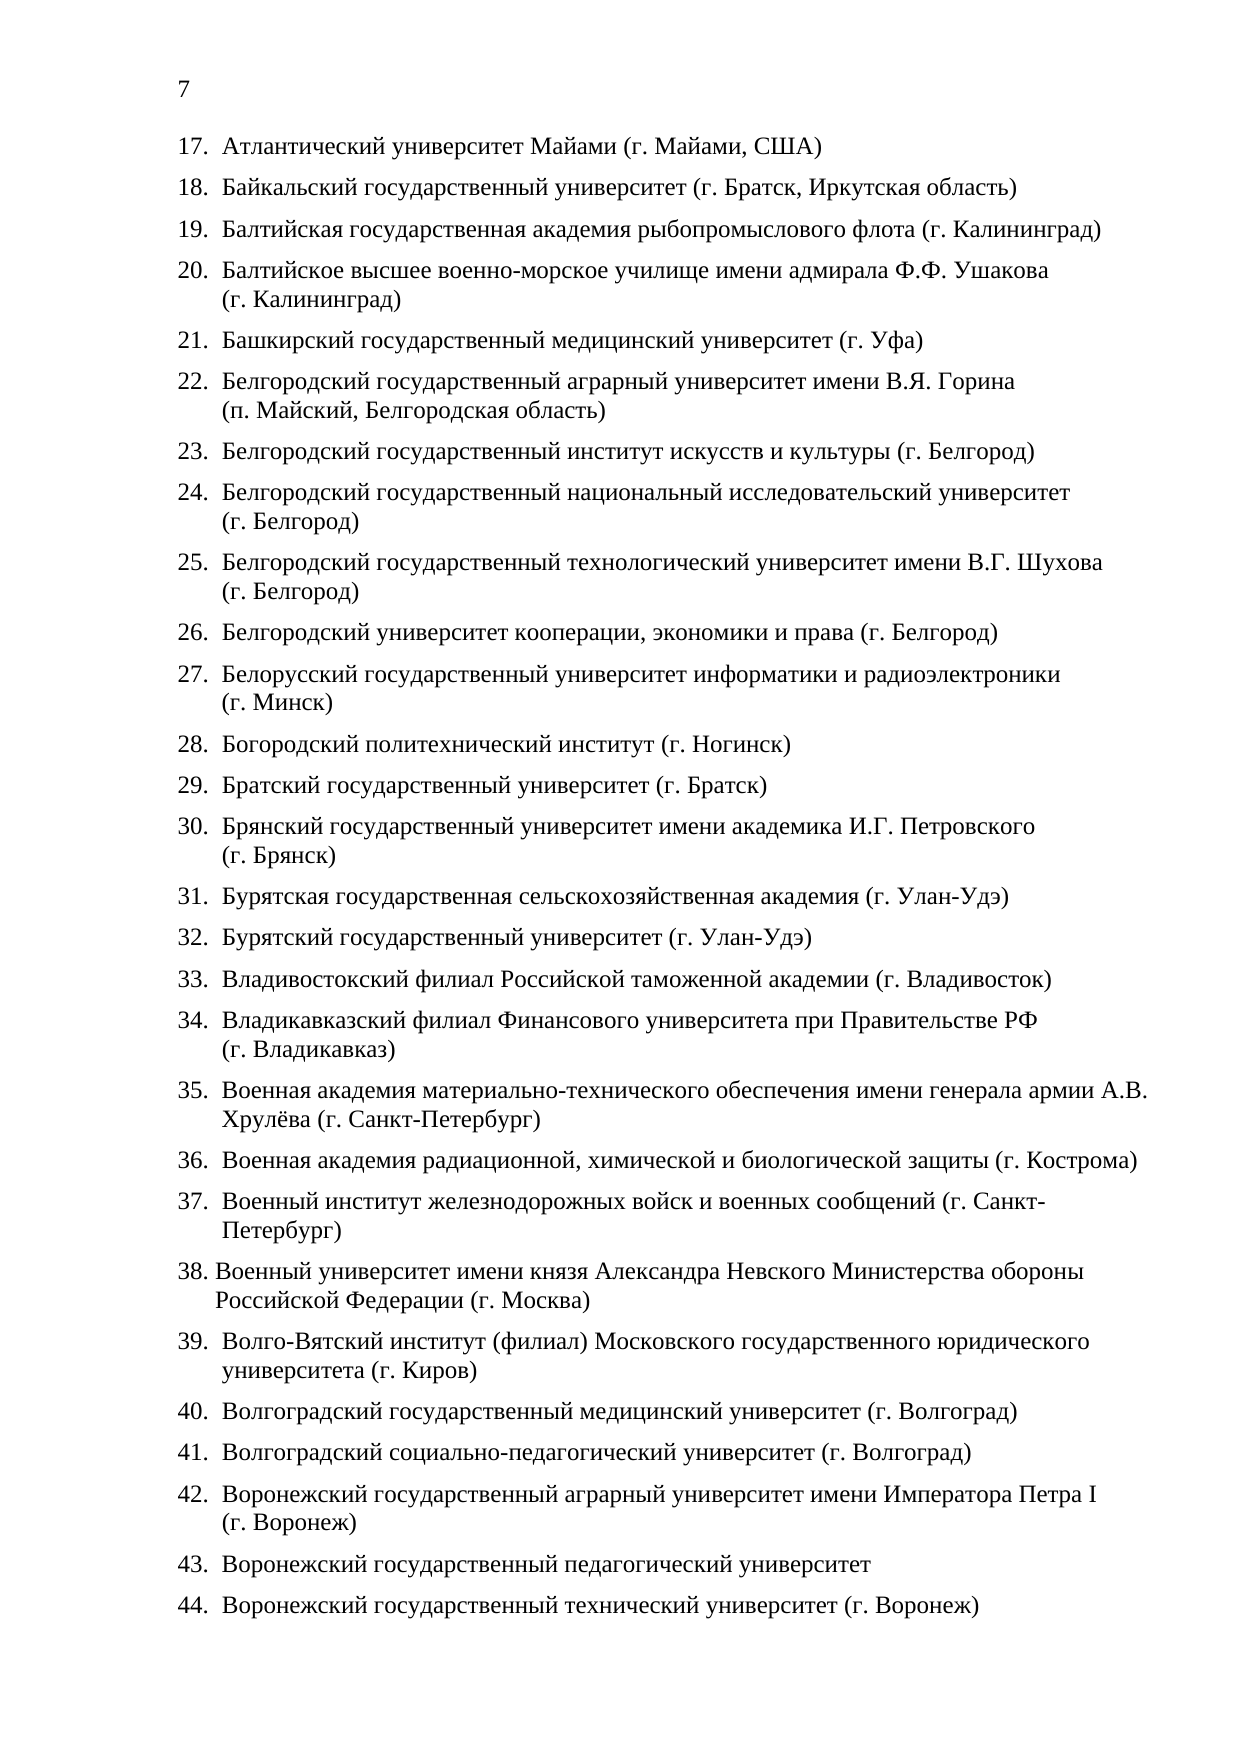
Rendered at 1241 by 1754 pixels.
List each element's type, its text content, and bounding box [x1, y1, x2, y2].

list Воронежский государственный технический университет (г. Воронеж) [177, 1590, 1152, 1619]
list Волго-Вятский институт (филиал) Московского государственного юридического университета (г. Киров) [177, 1326, 1152, 1384]
list Брянский государственный университет имени академика И.Г. Петровского (г. Брянск) [177, 811, 1152, 869]
list Владивостокский филиал Российской таможенной академии (г. Владивосток) [177, 964, 1152, 992]
list Военная академия материально-технического обеспечения имени генерала армии А.В. Хрулёва (г. Санкт-Петербург) [177, 1075, 1152, 1132]
list Богородский политехнический институт (г. Ногинск) [177, 729, 1152, 757]
list Военный университет имени князя Александра Невского Министерства обороны Российской Федерации (г. Москва) [177, 1256, 1152, 1314]
list Белорусский государственный университет информатики и радиоэлектроники (г. Минск) [177, 659, 1152, 716]
list Белгородский государственный аграрный университет имени В.Я. Горина (п. Майский, Белгородская область) [177, 366, 1152, 424]
list Воронежский государственный педагогический университет [177, 1549, 1152, 1577]
list Братский государственный университет (г. Братск) [177, 770, 1152, 799]
list Волгоградский государственный медицинский университет (г. Волгоград) [177, 1396, 1152, 1425]
list Белгородский государственный технологический университет имени В.Г. Шухова (г. Белгород) [177, 547, 1152, 605]
list Белгородский университет кооперации, экономики и права (г. Белгород) [177, 617, 1152, 646]
list Балтийская государственная академия рыбопромыслового флота (г. Калининград) [177, 214, 1152, 242]
list Волгоградский социально-педагогический университет (г. Волгоград) [177, 1437, 1152, 1466]
list Балтийское высшее военно-морское училище имени адмирала Ф.Ф. Ушакова (г. Калининград) [177, 255, 1152, 312]
list Атлантический университет Майами (г. Майами, США) [177, 131, 1152, 160]
list Владикавказский филиал Финансового университета при Правительстве РФ (г. Владикавказ) [177, 1005, 1152, 1062]
list Воронежский государственный аграрный университет имени Императора Петра I (г. Воронеж) [177, 1479, 1152, 1536]
list Башкирский государственный медицинский университет (г. Уфа) [177, 325, 1152, 354]
list Военный институт железнодорожных войск и военных сообщений (г. Санкт-Петербург) [177, 1186, 1152, 1244]
list Белгородский государственный институт искусств и культуры (г. Белгород) [177, 436, 1152, 465]
list Бурятская государственная сельскохозяйственная академия (г. Улан-Удэ) [177, 881, 1152, 910]
list Байкальский государственный университет (г. Братск, Иркутская область) [177, 172, 1152, 201]
list Военная академия радиационной, химической и биологической защиты (г. Кострома) [177, 1145, 1152, 1174]
list Бурятский государственный университет (г. Улан-Удэ) [177, 922, 1152, 951]
list Белгородский государственный национальный исследовательский университет (г. Белгород) [177, 477, 1152, 535]
